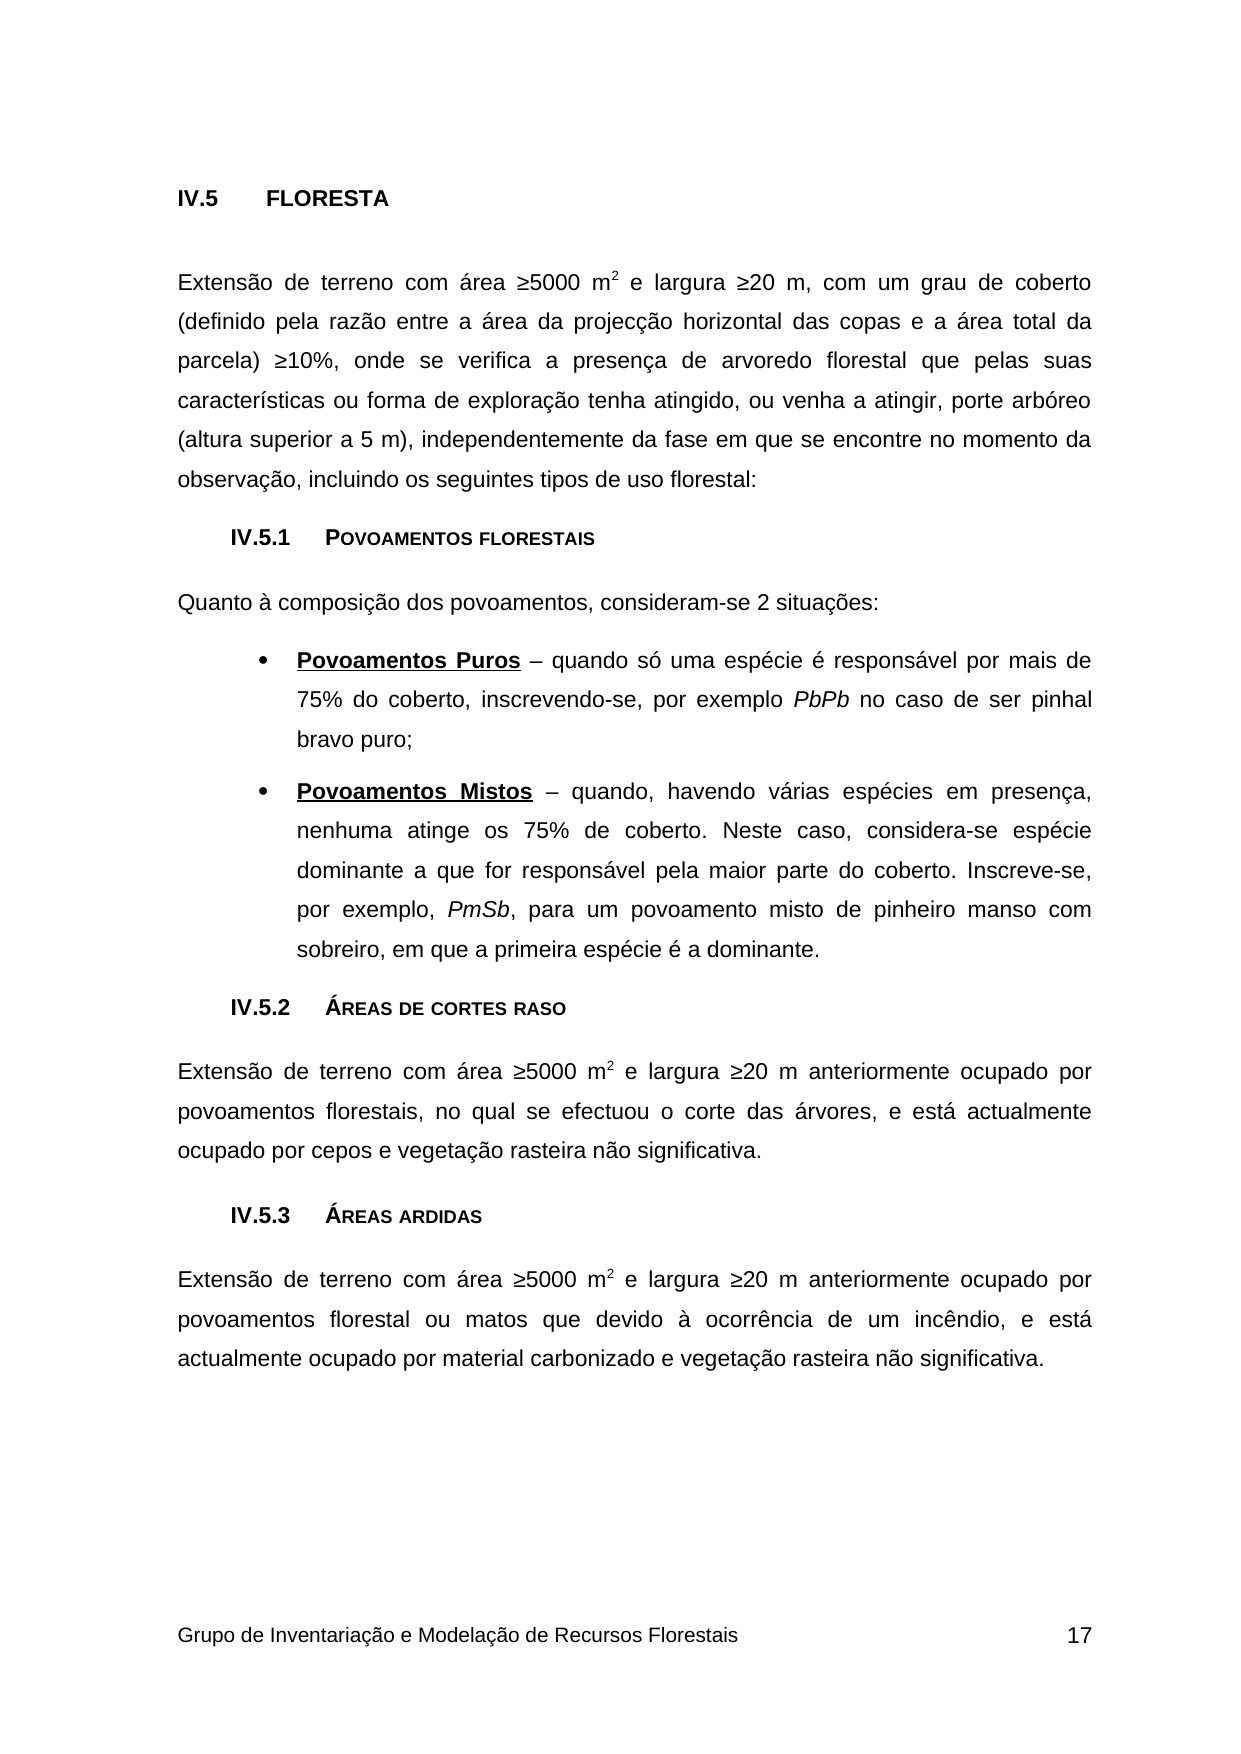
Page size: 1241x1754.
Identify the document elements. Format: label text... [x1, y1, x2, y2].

list Povoamentos Puros – quando só uma espécie é responsável por mais de 75% do coberto, inscrevendo-se, por exemplo PbPb no caso de ser pinhal bravo puro; [259, 647, 1092, 752]
subtitle Povoamentos florestais [230, 524, 1092, 550]
text Extensão de terreno com área ≥5000 m2 e largura ≥20 m, com um grau de coberto (definido pela razão entre a área da projecção horizontal das copas e a área total da parcela) ≥10%, onde se verifica a presença de arvoredo florestal que pelas suas características ou forma de exploração tenha atingido, ou venha a atingir, porte arbóreo (altura superior a 5 m), independentemente da fase em que se encontre no momento da observação, incluindo os seguintes tipos de uso florestal: [177, 268, 1092, 492]
subtitle Áreas de cortes raso [230, 994, 1092, 1020]
text Extensão de terreno com área ≥5000 m2 e largura ≥20 m anteriormente ocupado por povoamentos florestal ou matos que devido à ocorrência de um incêndio, e está actualmente ocupado por material carbonizado e vegetação rasteira não significativa. [177, 1266, 1092, 1372]
subtitle Áreas ardidas [230, 1202, 1092, 1228]
text Quanto à composição dos povoamentos, consideram-se 2 situações: [177, 588, 1092, 615]
list Povoamentos Mistos – quando, havendo várias espécies em presença, nenhuma atinge os 75% de coberto. Neste caso, considera-se espécie dominante a que for responsável pela maior parte do coberto. Inscreve-se, por exemplo, PmSb, para um povoamento misto de pinheiro manso com sobreiro, em que a primeira espécie é a dominante. [259, 778, 1092, 962]
text Extensão de terreno com área ≥5000 m2 e largura ≥20 m anteriormente ocupado por povoamentos florestais, no qual se efectuou o corte das árvores, e está actualmente ocupado por cepos e vegetação rasteira não significativa. [177, 1058, 1092, 1164]
subtitle Floresta [177, 185, 1092, 212]
